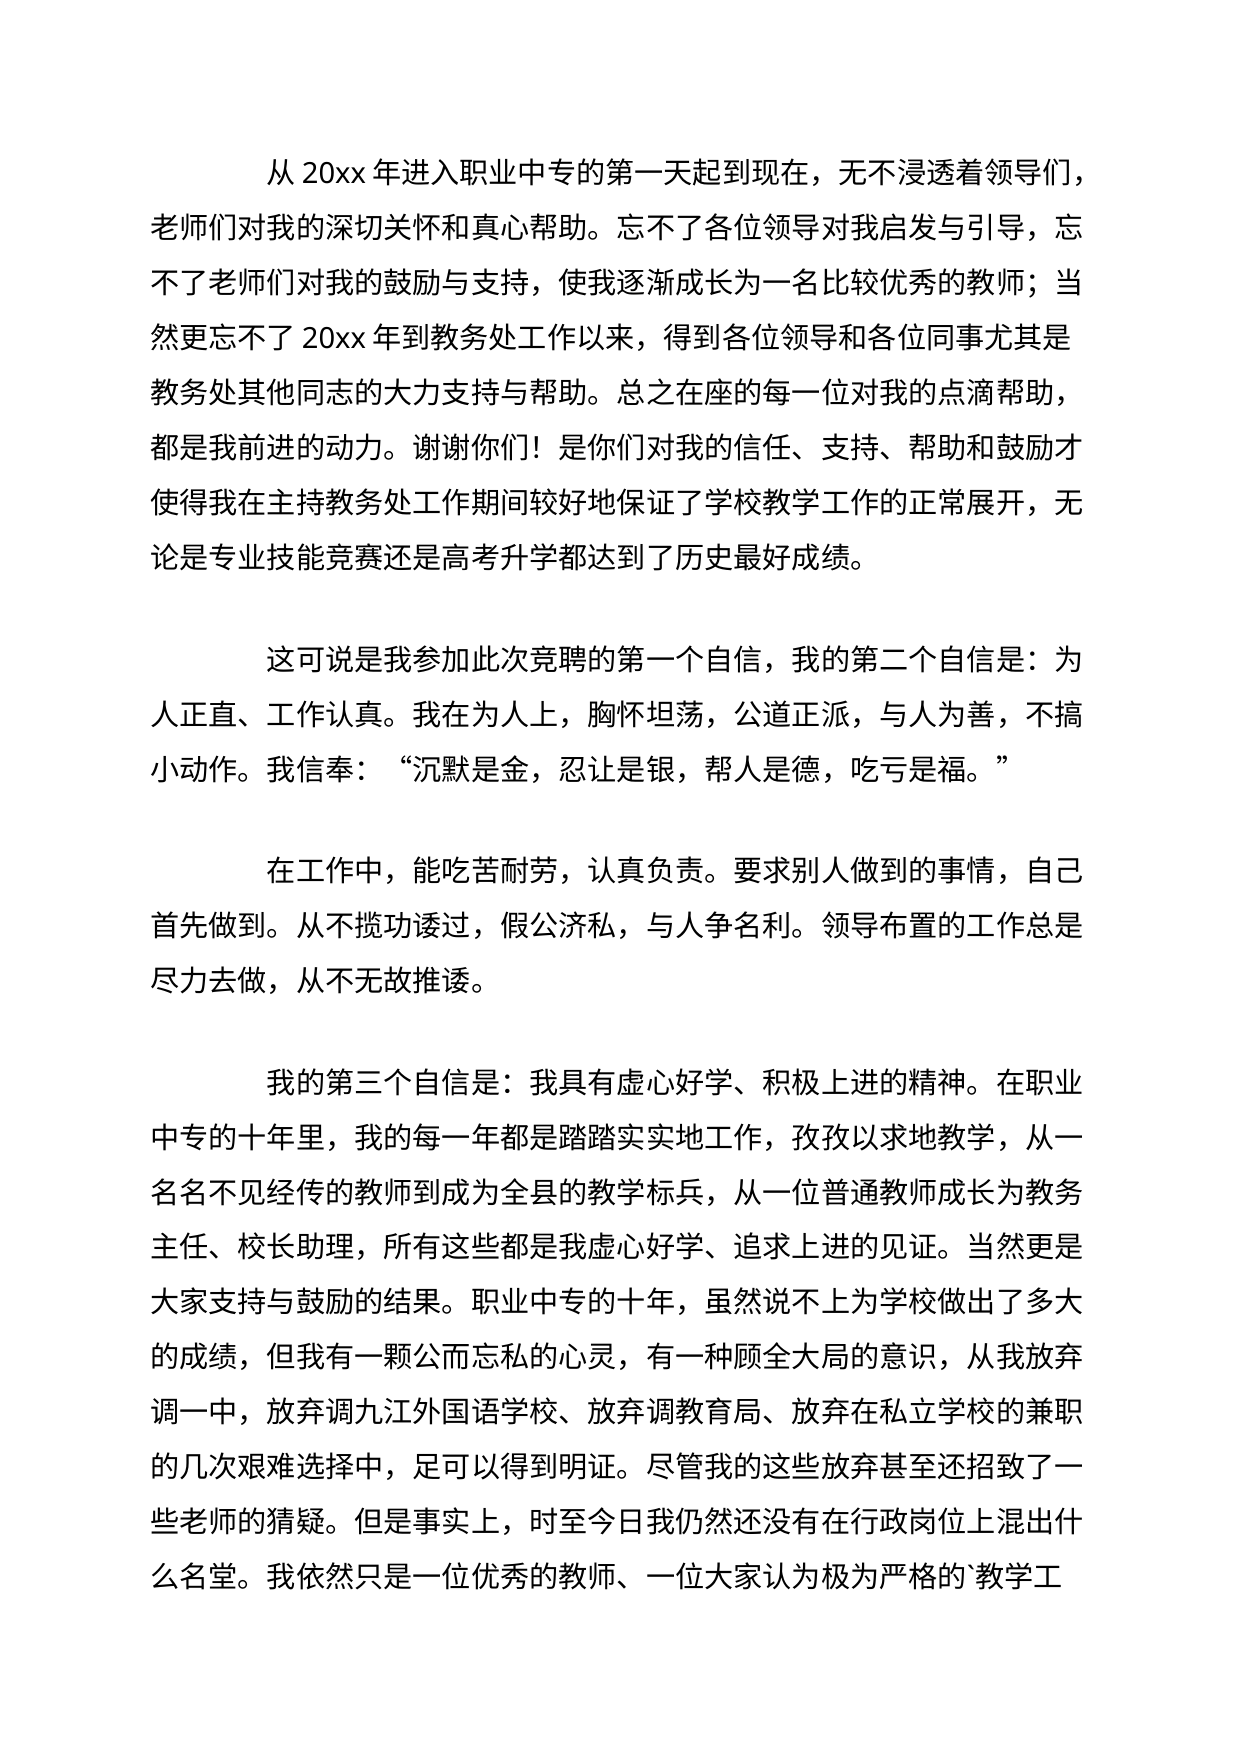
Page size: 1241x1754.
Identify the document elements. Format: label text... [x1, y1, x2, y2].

text 从20xx年进入职业中专的第一天起到现在，无不浸透着领导们，老师们对我的深切关怀和真心帮助。忘不了各位领导对我启发与引导，忘不了老师们对我的鼓励与支持，使我逐渐成长为一名比较优秀的教师；当然更忘不了20xx年到教务处工作以来，得到各位领导和各位同事尤其是教务处其他同志的大力支持与帮助。总之在座的每一位对我的点滴帮助，都是我前进的动力。谢谢你们！是你们对我的信任、支持、帮助和鼓励才使得我在主持教务处工作期间较好地保证了学校教学工作的正常展开，无论是专业技能竞赛还是高考升学都达到了历史最好成绩。 [150, 150, 1090, 577]
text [150, 1059, 1090, 1596]
text 在工作中，能吃苦耐劳，认真负责。要求别人做到的事情，自己首先做到。从不揽功诿过，假公济私，与人争名利。领导布置的工作总是尽力去做，从不无故推诿。 [150, 848, 1090, 1000]
text 这可说是我参加此次竞聘的第一个自信，我的第二个自信是：为人正直、工作认真。我在为人上，胸怀坦荡，公道正派，与人为善，不搞小动作。我信奉：“沉默是金，忍让是银，帮人是德，吃亏是福。” [150, 636, 1090, 788]
